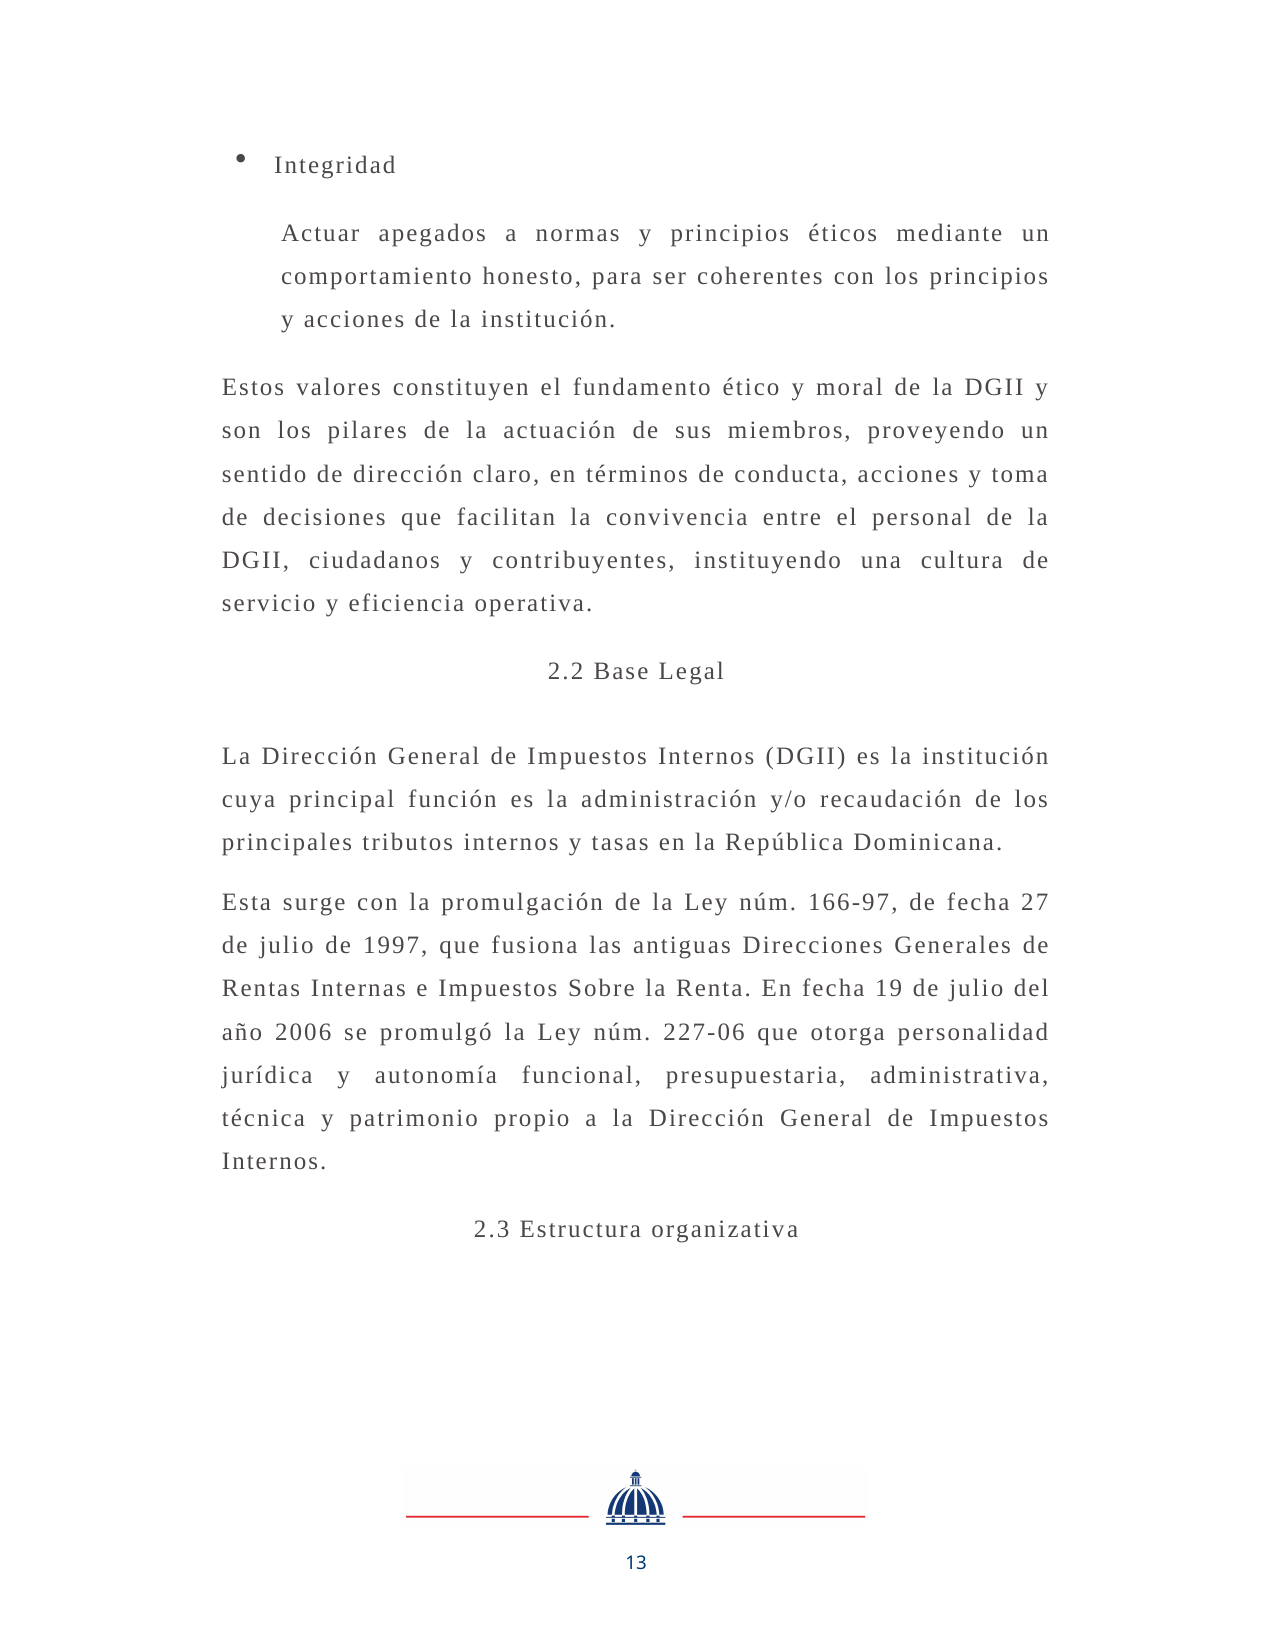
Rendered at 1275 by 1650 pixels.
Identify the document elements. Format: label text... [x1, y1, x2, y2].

text Estos valores constituyen el fundamento ético y moral de la DGII y son los pilares de la actuación de sus miembros, proveyendo un sentido de dirección claro, en términos de conducta, acciones y toma de decisiones que facilitan la convivencia entre el personal de la DGII, ciudadanos y contribuyentes, instituyendo una cultura de servicio y eficiencia operativa. [222, 372, 1050, 617]
picture [402, 1466, 868, 1526]
subtitle 2.2 Base Legal [222, 656, 1050, 685]
text Actuar apegados a normas y principios éticos mediante un comportamiento honesto, para ser coherentes con los principios y acciones de la institución. [281, 218, 1050, 333]
text La Dirección General de Impuestos Internos (DGII) es la institución cuya principal función es la administración y/o recaudación de los principales tributos internos y tasas en la República Dominicana. [222, 741, 1050, 856]
list Integridad [236, 150, 1050, 179]
subtitle 2.3 Estructura organizativa [222, 1214, 1050, 1243]
text Esta surge con la promulgación de la Ley núm. 166-97, de fecha 27 de julio de 1997, que fusiona las antiguas Direcciones Generales de Rentas Internas e Impuestos Sobre la Renta. En fecha 19 de julio del año 2006 se promulgó la Ley núm. 227-06 que otorga personalidad jurídica y autonomía funcional, presupuestaria, administrativa, técnica y patrimonio propio a la Dirección General de Impuestos Internos. [222, 887, 1050, 1175]
